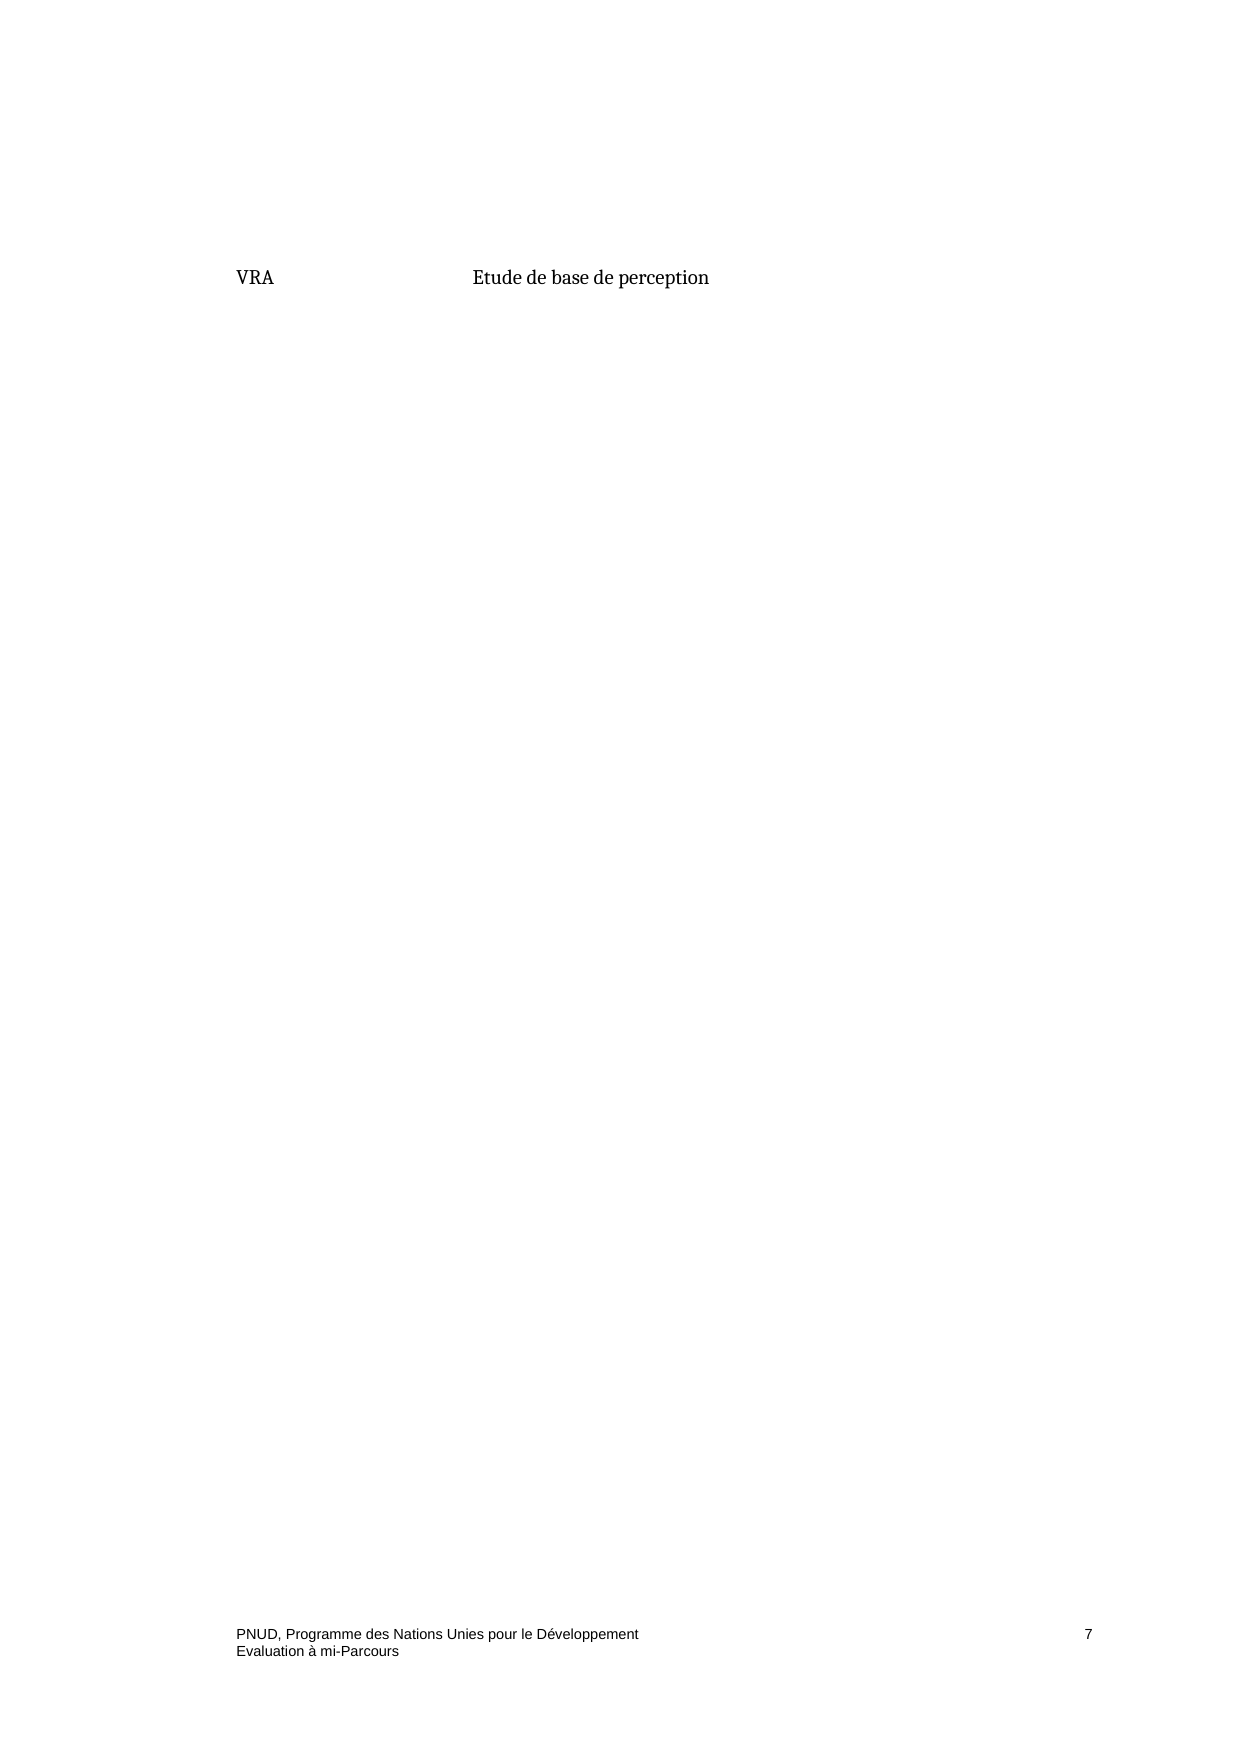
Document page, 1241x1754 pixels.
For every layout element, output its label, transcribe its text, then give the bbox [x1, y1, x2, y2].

subtitle VRA Etude de base de perception [236, 266, 1092, 290]
